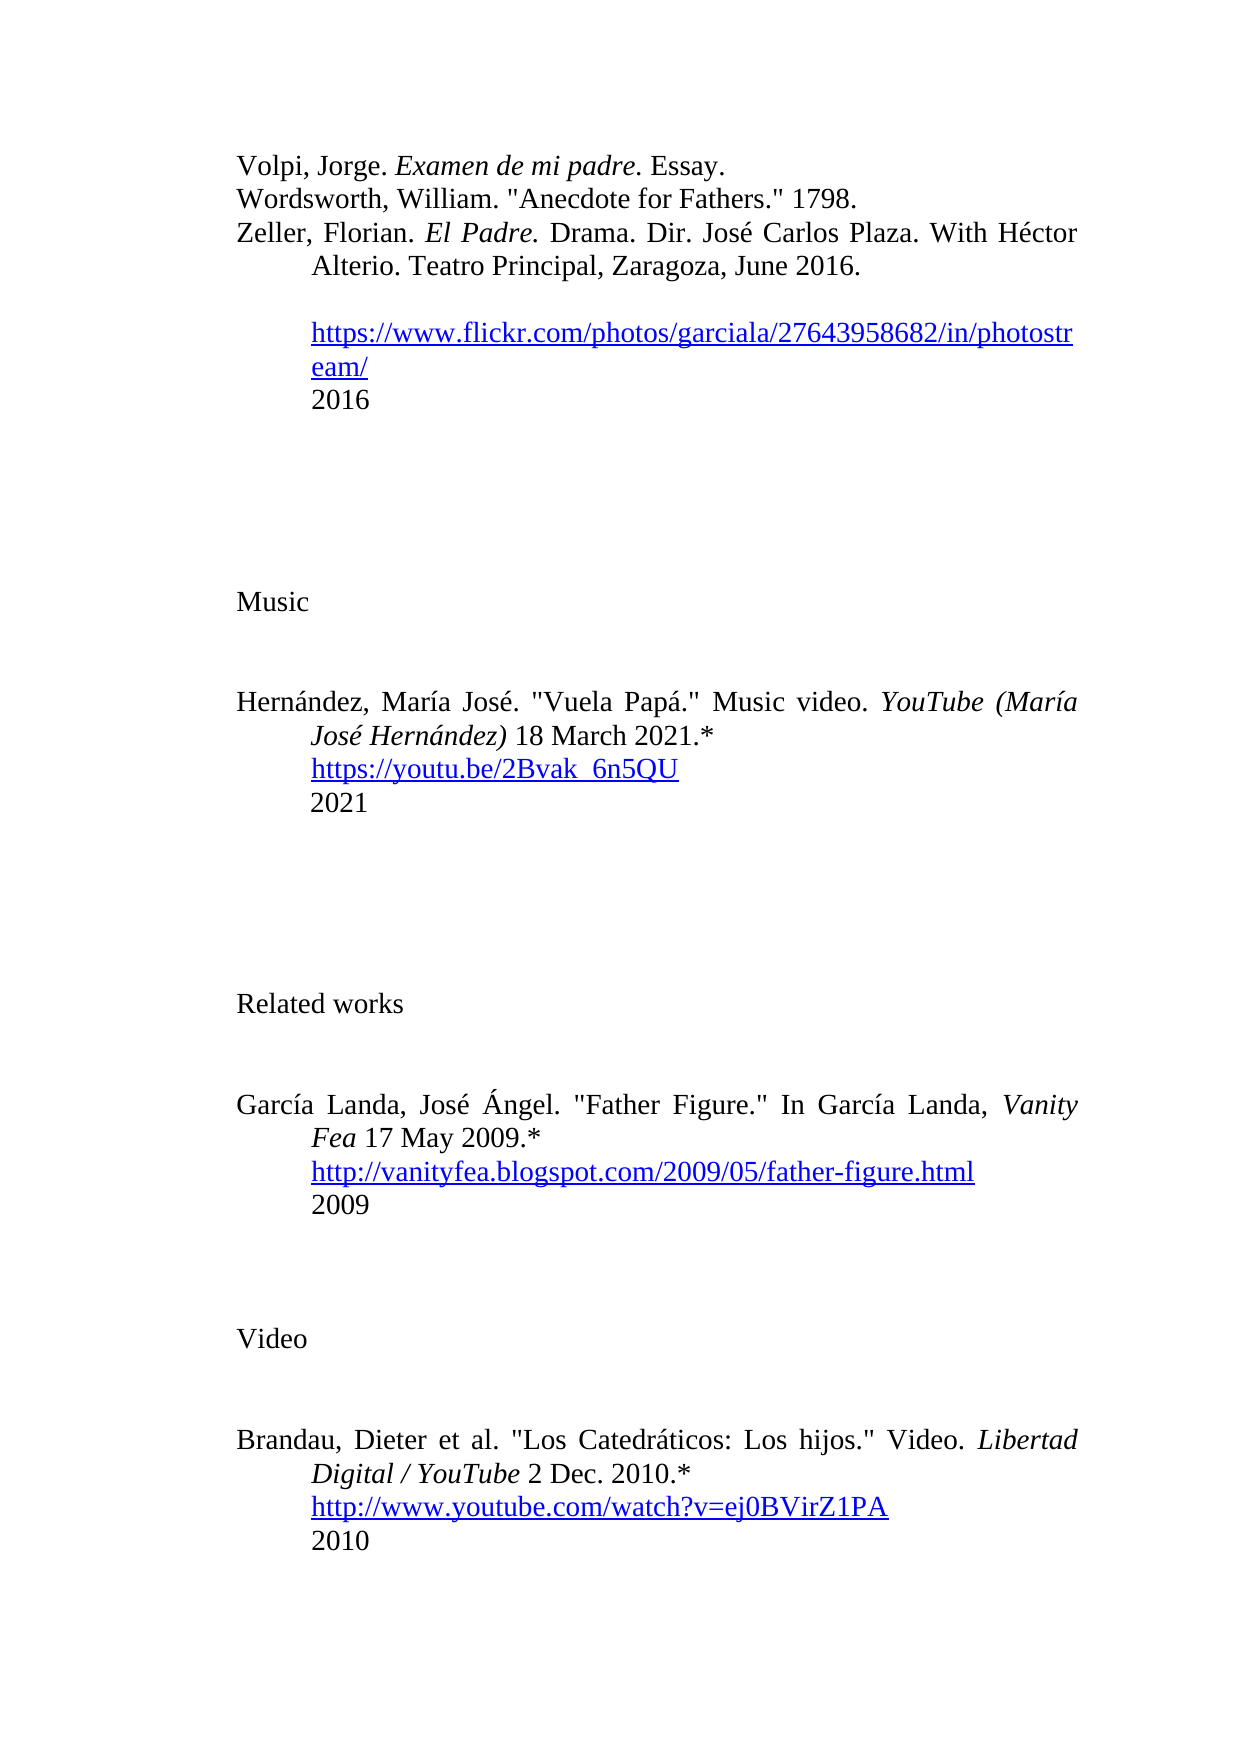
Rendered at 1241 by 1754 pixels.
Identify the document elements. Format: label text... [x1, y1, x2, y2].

text https://www.flickr.com/photos/garciala/27643958682/in/photostream/ [236, 282, 1078, 382]
text 2016 [236, 382, 1078, 416]
text http://www.youtube.com/watch?v=ej0BVirZ1PA [236, 1489, 1078, 1523]
text Brandau, Dieter et al. "Los Catedráticos: Los hijos." Video. Libertad Digital / YouTube 2 Dec. 2010.* [236, 1422, 1078, 1489]
text https://youtu.be/2Bvak_6n5QU [311, 751, 1078, 785]
text 2009 [236, 1187, 1078, 1221]
text 2021 [310, 785, 1078, 818]
text Related works [236, 986, 1078, 1020]
text Hernández, María José. "Vuela Papá." Music video. YouTube (María José Hernández) 18 March 2021.* [236, 684, 1078, 751]
text Volpi, Jorge. Examen de mi padre. Essay. [236, 148, 1078, 181]
text Wordsworth, William. "Anecdote for Fathers." 1798. [236, 181, 1078, 215]
text García Landa, José Ángel. "Father Figure." In García Landa, Vanity Fea 17 May 2009.* [236, 1087, 1078, 1154]
text Music [236, 584, 1078, 617]
text 2010 [236, 1523, 1078, 1556]
text http://vanityfea.blogspot.com/2009/05/father-figure.html [236, 1154, 1078, 1187]
text Zeller, Florian. El Padre. Drama. Dir. José Carlos Plaza. With Héctor Alterio. Teatro Principal, Zaragoza, June 2016. [236, 215, 1078, 282]
text Video [236, 1322, 1078, 1355]
